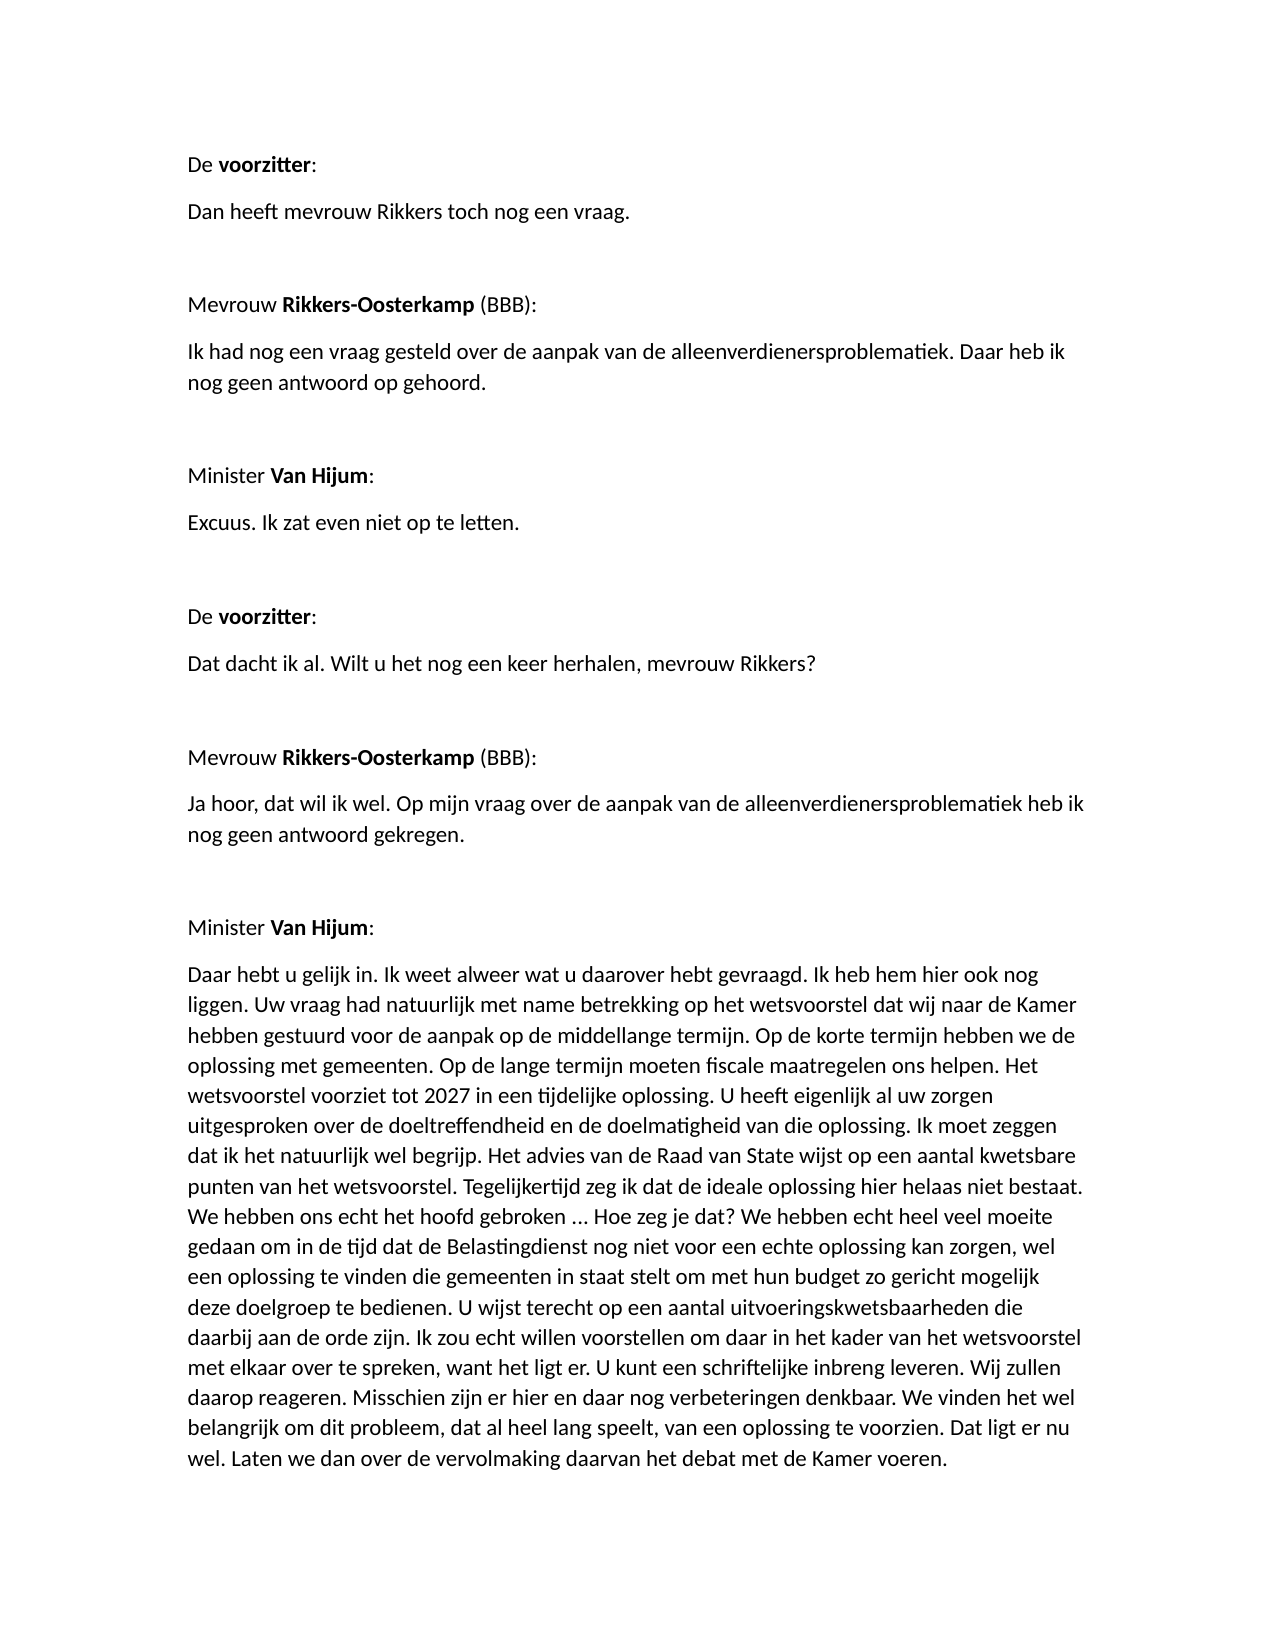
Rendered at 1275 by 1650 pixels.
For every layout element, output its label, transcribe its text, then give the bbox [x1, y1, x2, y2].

text Ik had nog een vraag gesteld over de aanpak van de alleenverdienersproblematiek. Daar heb ik nog geen antwoord op gehoord. [187, 337, 1087, 396]
text De voorzitter: [187, 602, 1087, 630]
text Daar hebt u gelijk in. Ik weet alweer wat u daarover hebt gevraagd. Ik heb hem hier ook nog liggen. Uw vraag had natuurlijk met name betrekking op het wetsvoorstel dat wij naar de Kamer hebben gestuurd voor de aanpak op de middellange termijn. Op de korte termijn hebben we de oplossing met gemeenten. Op de lange termijn moeten fiscale maatregelen ons helpen. Het wetsvoorstel voorziet tot 2027 in een tijdelijke oplossing. U heeft eigenlijk al uw zorgen uitgesproken over de doeltreffendheid en de doelmatigheid van die oplossing. Ik moet zeggen dat ik het natuurlijk wel begrijp. Het advies van de Raad van State wijst op een aantal kwetsbare punten van het wetsvoorstel. Tegelijkertijd zeg ik dat de ideale oplossing hier helaas niet bestaat. We hebben ons echt het hoofd gebroken ... Hoe zeg je dat? We hebben echt heel veel moeite gedaan om in de tijd dat de Belastingdienst nog niet voor een echte oplossing kan zorgen, wel een oplossing te vinden die gemeenten in staat stelt om met hun budget zo gericht mogelijk deze doelgroep te bedienen. U wijst terecht op een aantal uitvoeringskwetsbaarheden die daarbij aan de orde zijn. Ik zou echt willen voorstellen om daar in het kader van het wetsvoorstel met elkaar over te spreken, want het ligt er. U kunt een schriftelijke inbreng leveren. Wij zullen daarop reageren. Misschien zijn er hier en daar nog verbeteringen denkbaar. We vinden het wel belangrijk om dit probleem, dat al heel lang speelt, van een oplossing te voorzien. Dat ligt er nu wel. Laten we dan over de vervolmaking daarvan het debat met de Kamer voeren. [187, 960, 1087, 1472]
text Minister Van Hijum: [187, 461, 1087, 489]
text Dan heeft mevrouw Rikkers toch nog een vraag. [187, 197, 1087, 225]
text Ja hoor, dat wil ik wel. Op mijn vraag over de aanpak van de alleenverdienersproblematiek heb ik nog geen antwoord gekregen. [187, 789, 1087, 848]
text Mevrouw Rikkers-Oosterkamp (BBB): [187, 743, 1087, 771]
text Mevrouw Rikkers-Oosterkamp (BBB): [187, 291, 1087, 319]
text Minister Van Hijum: [187, 913, 1087, 942]
text Dat dacht ik al. Wilt u het nog een keer herhalen, mevrouw Rikkers? [187, 649, 1087, 677]
text Excuus. Ik zat even niet op te letten. [187, 508, 1087, 536]
text De voorzitter: [187, 150, 1087, 178]
